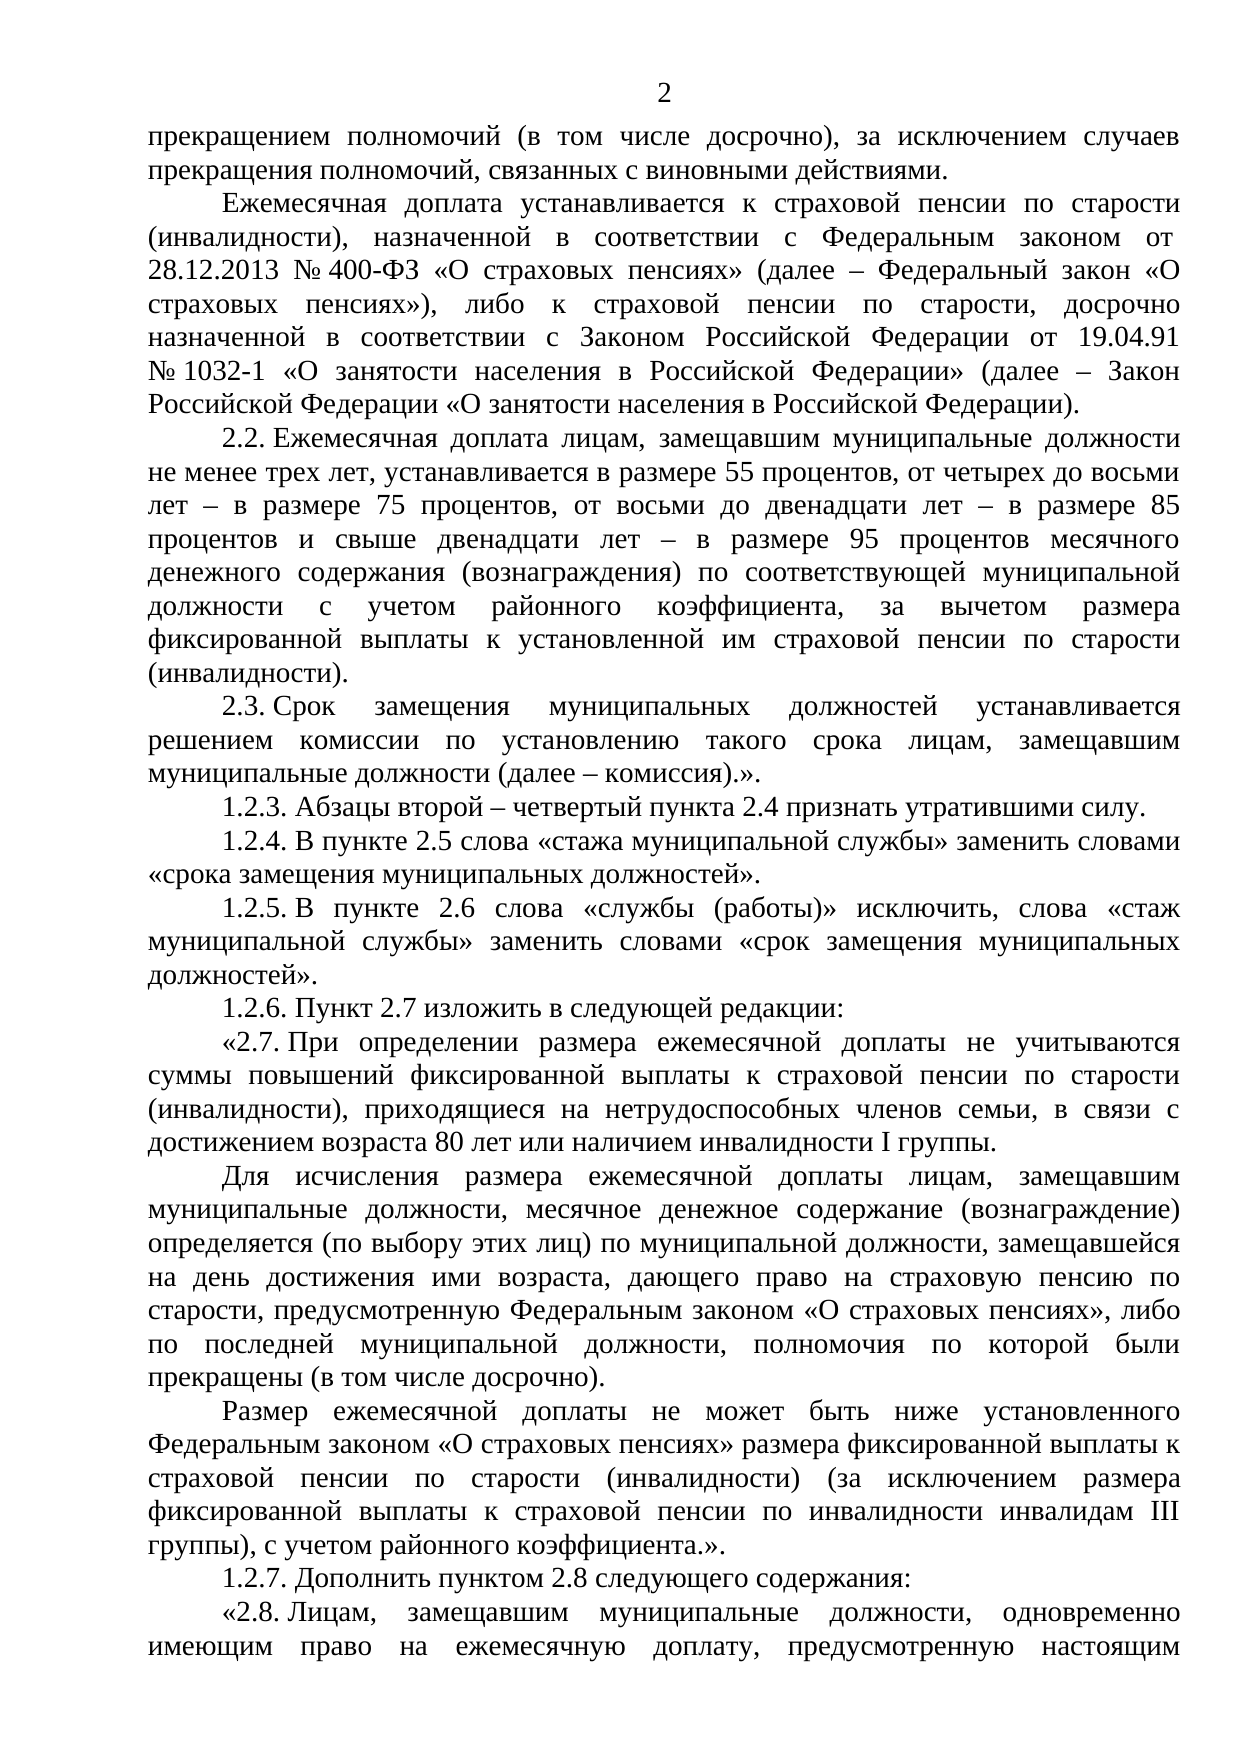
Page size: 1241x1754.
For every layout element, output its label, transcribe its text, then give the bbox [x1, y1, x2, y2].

text 1.2.4. В пункте 2.5 слова «стажа муниципальной службы» заменить словами «срока замещения муниципальных должностей». [148, 823, 1181, 890]
text 1.2.3. Абзацы второй – четвертый пункта 2.4 признать утратившими силу. [148, 789, 1181, 823]
text 2.2. Ежемесячная доплата лицам, замещавшим муниципальные должности не менее трех лет, устанавливается в размере 55 процентов, от четырех до восьми лет – в размере 75 процентов, от восьми до двенадцати лет – в размере 85 процентов и свыше двенадцати лет – в размере 95 процентов месячного денежного содержания (вознаграждения) по соответствующей муниципальной должности с учетом районного коэффициента, за вычетом размера фиксированной выплаты к установленной им страховой пенсии по старости (инвалидности). [148, 420, 1181, 688]
text 1.2.5. В пункте 2.6 слова «службы (работы)» исключить, слова «стаж муниципальной службы» заменить словами «срок замещения муниципальных должностей». [148, 890, 1181, 990]
text 2.3. Срок замещения муниципальных должностей устанавливается решением комиссии по установлению такого срока лицам, замещавшим муниципальные должности (далее – комиссия).». [148, 688, 1181, 789]
text Ежемесячная доплата устанавливается к страховой пенсии по старости (инвалидности), назначенной в соответствии с Федеральным законом от 28.12.2013 № 400-ФЗ «О страховых пенсиях» (далее – Федеральный закон «О страховых пенсиях»), либо к страховой пенсии по старости, досрочно назначенной в соответствии с Законом Российской Федерации от 19.04.91 № 1032-1 «О занятости населения в Российской Федерации» (далее – Закон Российской Федерации «О занятости населения в Российской Федерации). [148, 185, 1181, 420]
text Размер ежемесячной доплаты не может быть ниже установленного Федеральным законом «О страховых пенсиях» размера фиксированной выплаты к страховой пенсии по старости (инвалидности) (за исключением размера фиксированной выплаты к страховой пенсии по инвалидности инвалидам III группы), с учетом районного коэффициента.». [148, 1393, 1181, 1561]
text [148, 118, 1181, 185]
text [148, 1594, 1181, 1661]
text 1.2.6. Пункт 2.7 изложить в следующей редакции: [148, 990, 1181, 1024]
text «2.7. При определении размера ежемесячной доплаты не учитываются суммы повышений фиксированной выплаты к страховой пенсии по старости (инвалидности), приходящиеся на нетрудоспособных членов семьи, в связи с достижением возраста 80 лет или наличием инвалидности I группы. [148, 1024, 1181, 1158]
text 1.2.7. Дополнить пунктом 2.8 следующего содержания: [148, 1561, 1181, 1594]
text Для исчисления размера ежемесячной доплаты лицам, замещавшим муниципальные должности, месячное денежное содержание (вознаграждение) определяется (по выбору этих лиц) по муниципальной должности, замещавшейся на день достижения ими возраста, дающего право на страховую пенсию по старости, предусмотренную Федеральным законом «О страховых пенсиях», либо по последней муниципальной должности, полномочия по которой были прекращены (в том числе досрочно). [148, 1158, 1181, 1393]
